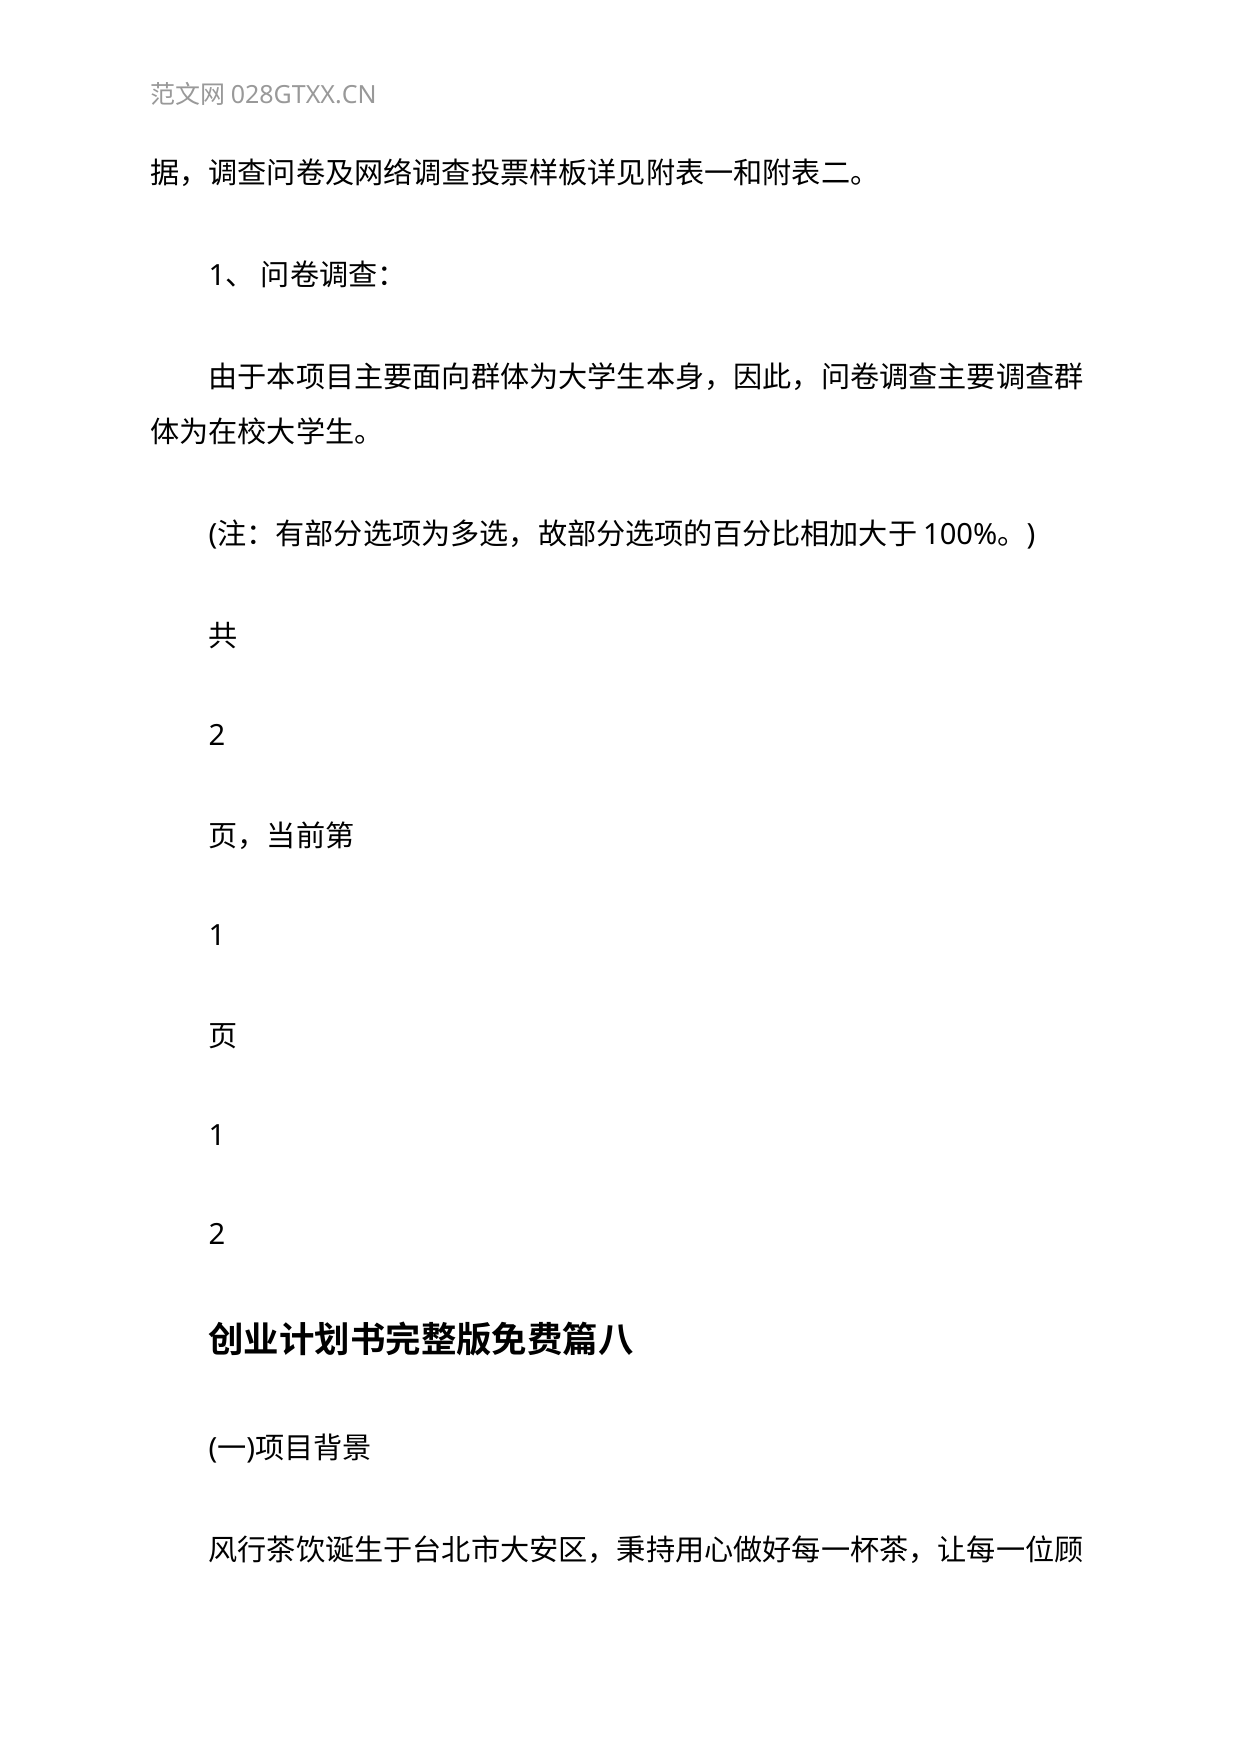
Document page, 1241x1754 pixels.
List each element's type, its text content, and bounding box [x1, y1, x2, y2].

text 页 [150, 1013, 1090, 1055]
text 2 [150, 1213, 1090, 1253]
text 由于本项目主要面向群体为大学生本身，因此，问卷调查主要调查群体为在校大学生。 [150, 354, 1090, 451]
text 1 [150, 1114, 1090, 1154]
text (注：有部分选项为多选，故部分选项的百分比相加大于100%。) [150, 510, 1090, 553]
text 2 [150, 714, 1090, 754]
text 1、 问卷调查： [150, 252, 1090, 294]
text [150, 150, 1090, 192]
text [150, 1527, 1090, 1569]
text 共 [150, 612, 1090, 655]
text 页，当前第 [150, 813, 1090, 855]
text 创业计划书完整版免费篇八 [150, 1311, 1090, 1363]
text 1 [150, 914, 1090, 954]
text (一)项目背景 [150, 1425, 1090, 1467]
